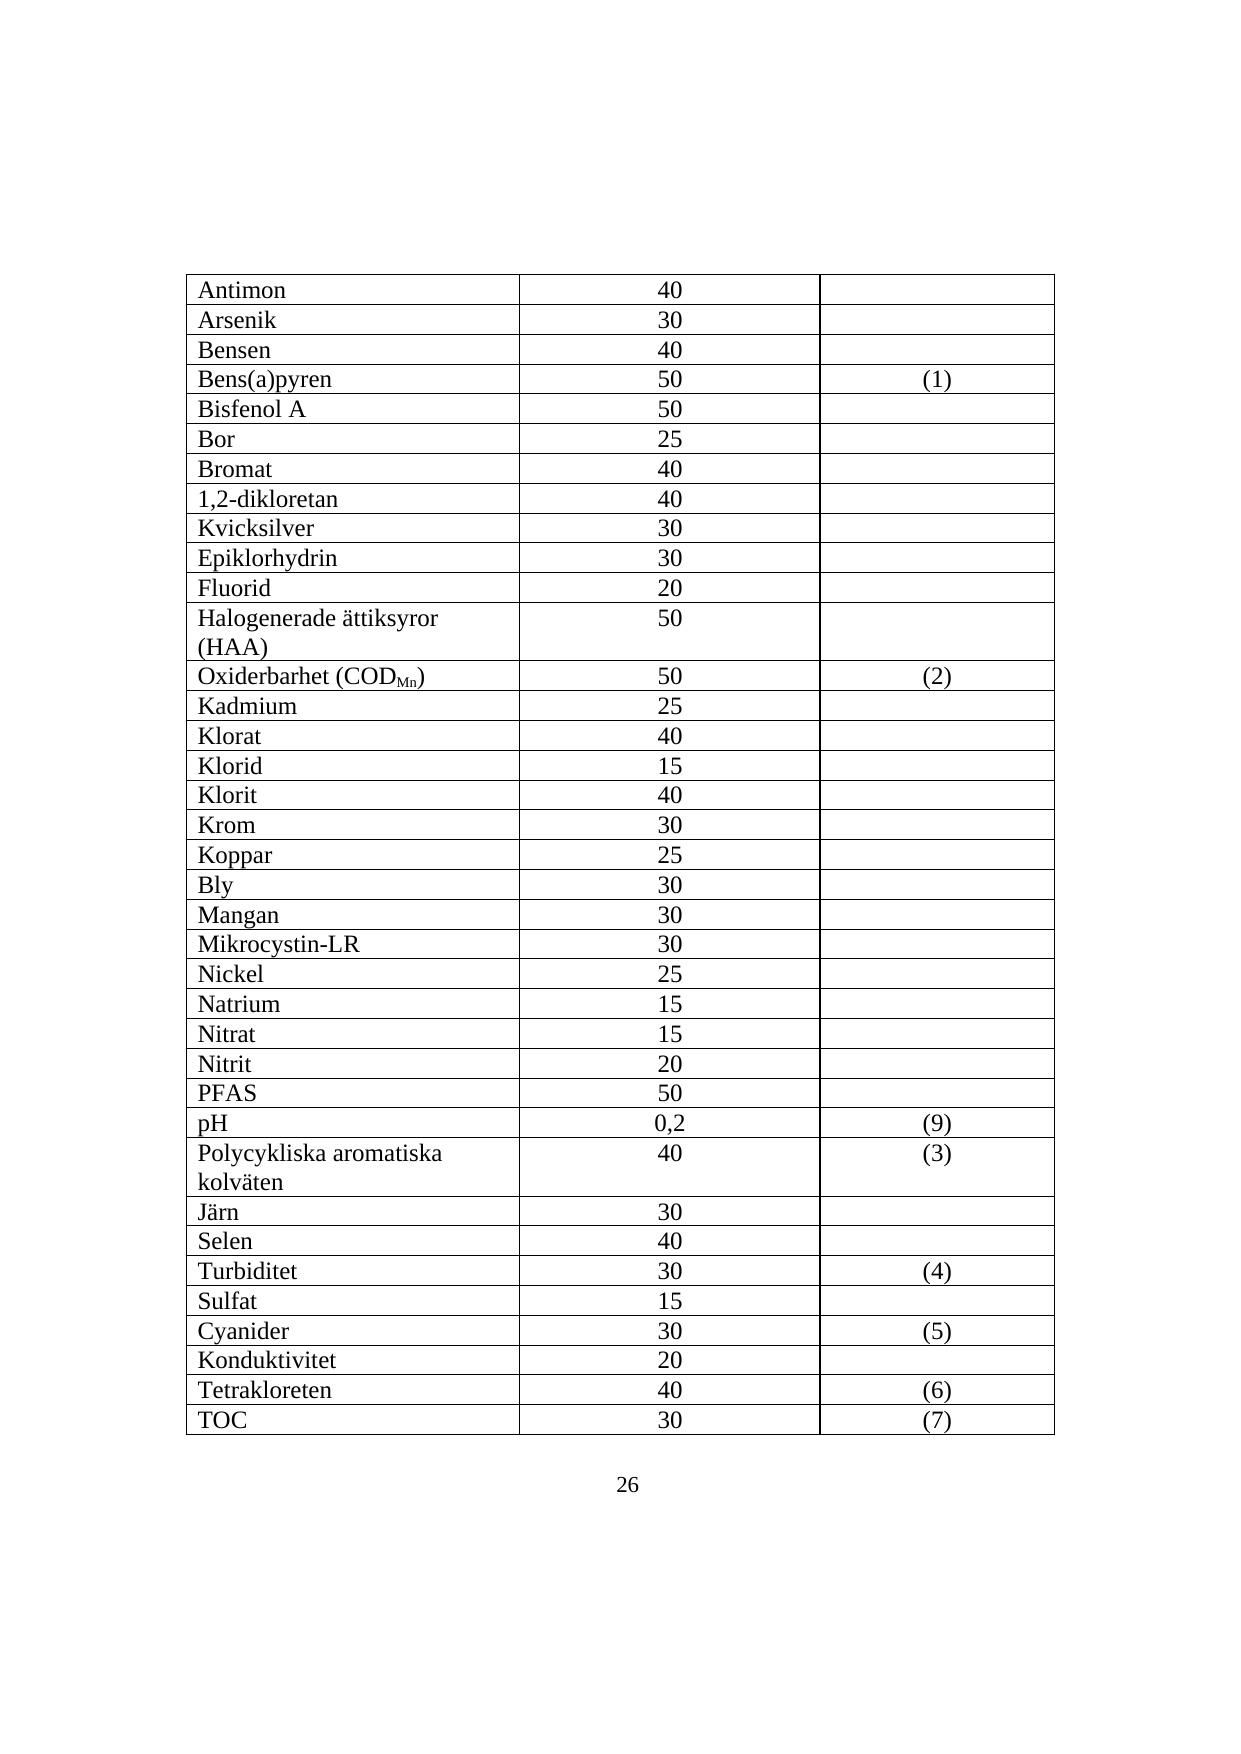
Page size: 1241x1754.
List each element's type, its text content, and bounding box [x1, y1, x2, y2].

table_cell Tetrakloreten [187, 1375, 519, 1404]
table_cell [821, 900, 1054, 928]
table_cell 40 [520, 335, 819, 363]
table_cell 20 [520, 1346, 819, 1374]
table_cell 20 [520, 573, 819, 602]
table_cell Bor [187, 424, 519, 453]
table_cell Halogenerade ättiksyror (HAA) [187, 603, 519, 660]
table_cell (4) [821, 1256, 1054, 1285]
table_cell 40 [520, 484, 819, 512]
table_cell [821, 1019, 1054, 1048]
table_cell Sulfat [187, 1286, 519, 1315]
table_cell [821, 543, 1054, 572]
table_cell PFAS [187, 1079, 519, 1107]
table_cell [821, 989, 1054, 1018]
table_cell Bens(a)pyren [187, 365, 519, 393]
table_cell 15 [520, 751, 819, 779]
table_cell [821, 275, 1054, 304]
table_cell [821, 781, 1054, 809]
table_cell 30 [520, 514, 819, 542]
table_cell Nitrat [187, 1019, 519, 1048]
table_cell 40 [520, 1226, 819, 1255]
table_cell 15 [520, 1286, 819, 1315]
table_cell 0,2 [520, 1108, 819, 1137]
table_cell 15 [520, 989, 819, 1018]
table_cell Järn [187, 1197, 519, 1225]
table_cell 15 [520, 1019, 819, 1048]
table_cell 30 [520, 305, 819, 334]
table_cell Kadmium [187, 691, 519, 720]
table_cell Arsenik [187, 305, 519, 334]
table_cell [821, 335, 1054, 363]
table_cell 40 [520, 781, 819, 809]
table_cell Nitrit [187, 1049, 519, 1077]
table_cell [821, 603, 1054, 660]
table_cell [821, 930, 1054, 958]
table_cell Turbiditet [187, 1256, 519, 1285]
table_cell Oxiderbarhet (CODMn) [187, 661, 519, 690]
table_cell [821, 1286, 1054, 1315]
table_cell [821, 870, 1054, 899]
table_cell [821, 1226, 1054, 1255]
table_cell 40 [520, 721, 819, 750]
table_cell 25 [520, 959, 819, 988]
table_cell [821, 1049, 1054, 1077]
table_cell Nickel [187, 959, 519, 988]
table_cell (3) [821, 1138, 1054, 1196]
table_cell 40 [520, 275, 819, 304]
table_cell 50 [520, 603, 819, 660]
table_cell Natrium [187, 989, 519, 1018]
table_cell Polycykliska aromatiska kolväten [187, 1138, 519, 1196]
table_cell Bromat [187, 454, 519, 483]
table_cell [821, 751, 1054, 779]
table_cell [821, 1346, 1054, 1374]
table_cell [821, 424, 1054, 453]
table_cell Kvicksilver [187, 514, 519, 542]
table_cell 25 [520, 840, 819, 869]
table_cell 30 [520, 930, 819, 958]
table_cell 30 [520, 1197, 819, 1225]
table_cell 25 [520, 691, 819, 720]
table_cell 50 [520, 661, 819, 690]
table_cell Krom [187, 810, 519, 839]
table_cell 40 [520, 1138, 819, 1196]
table_cell (2) [821, 661, 1054, 690]
table_cell (1) [821, 365, 1054, 393]
table_cell Konduktivitet [187, 1346, 519, 1374]
table_cell Klorid [187, 751, 519, 779]
table_cell Mikrocystin-LR [187, 930, 519, 958]
table_cell 25 [520, 424, 819, 453]
table_cell 40 [520, 1375, 819, 1404]
table_cell [821, 959, 1054, 988]
table_cell [821, 454, 1054, 483]
table_cell 50 [520, 365, 819, 393]
table_cell [821, 394, 1054, 423]
table_cell 30 [520, 1256, 819, 1285]
table_cell 30 [520, 1405, 819, 1434]
table_cell [821, 514, 1054, 542]
table_cell Fluorid [187, 573, 519, 602]
table_cell (5) [821, 1316, 1054, 1344]
table_cell Bensen [187, 335, 519, 363]
table_cell Bly [187, 870, 519, 899]
table_cell [821, 484, 1054, 512]
table_cell Selen [187, 1226, 519, 1255]
table_cell [821, 691, 1054, 720]
table_cell 50 [520, 1079, 819, 1107]
table_cell 20 [520, 1049, 819, 1077]
table_cell 30 [520, 810, 819, 839]
table_cell 30 [520, 1316, 819, 1344]
table_cell [821, 573, 1054, 602]
table_cell [821, 1079, 1054, 1107]
table_cell Bisfenol A [187, 394, 519, 423]
table_cell Antimon [187, 275, 519, 304]
table_cell 40 [520, 454, 819, 483]
table_cell 1,2-dikloretan [187, 484, 519, 512]
table_cell TOC [187, 1405, 519, 1434]
table_cell [821, 1197, 1054, 1225]
table_cell (9) [821, 1108, 1054, 1137]
table_cell [821, 721, 1054, 750]
table_cell Epiklorhydrin [187, 543, 519, 572]
table_cell Klorat [187, 721, 519, 750]
table_cell 30 [520, 870, 819, 899]
table_cell [821, 305, 1054, 334]
table_cell Mangan [187, 900, 519, 928]
table_cell (7) [821, 1405, 1054, 1434]
table_cell 30 [520, 543, 819, 572]
table_cell (6) [821, 1375, 1054, 1404]
table_cell [821, 840, 1054, 869]
table_cell 50 [520, 394, 819, 423]
table_cell Cyanider [187, 1316, 519, 1344]
table_cell Klorit [187, 781, 519, 809]
table_cell [821, 810, 1054, 839]
table_cell 30 [520, 900, 819, 928]
table_cell pH [187, 1108, 519, 1137]
table_cell Koppar [187, 840, 519, 869]
